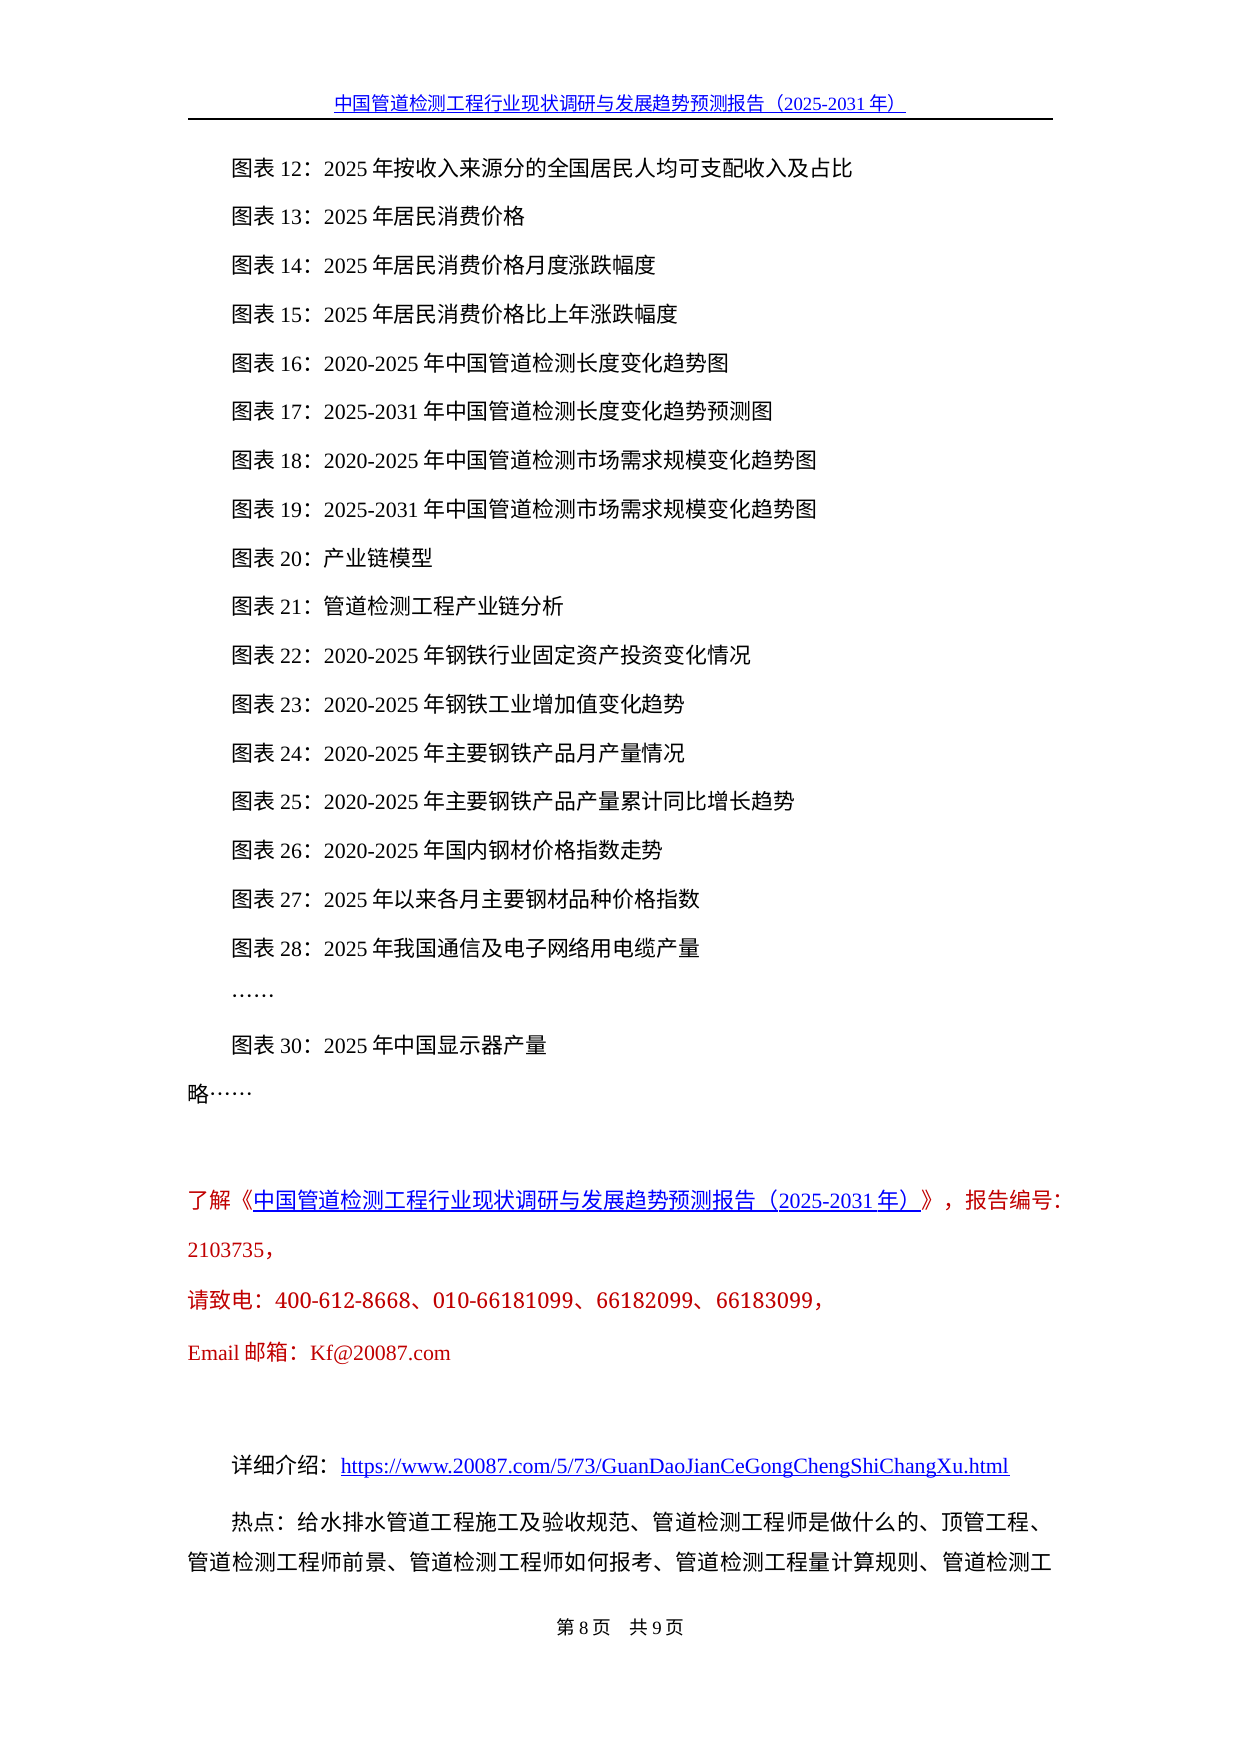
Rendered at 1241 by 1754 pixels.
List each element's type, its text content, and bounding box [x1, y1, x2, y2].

text Email邮箱：Kf@20087.com [187, 1335, 1053, 1367]
text 请致电：400-612-8668、010-66181099、66182099、66183099， [187, 1283, 1053, 1316]
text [187, 1504, 1053, 1577]
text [187, 150, 1053, 1109]
text 详细介绍：https://www.20087.com/5/73/GuanDaoJianCeGongChengShiChangXu.html [187, 1448, 1053, 1480]
text 了解《中国管道检测工程行业现状调研与发展趋势预测报告（2025-2031年）》，报告编号：2103735， [187, 1183, 1053, 1264]
